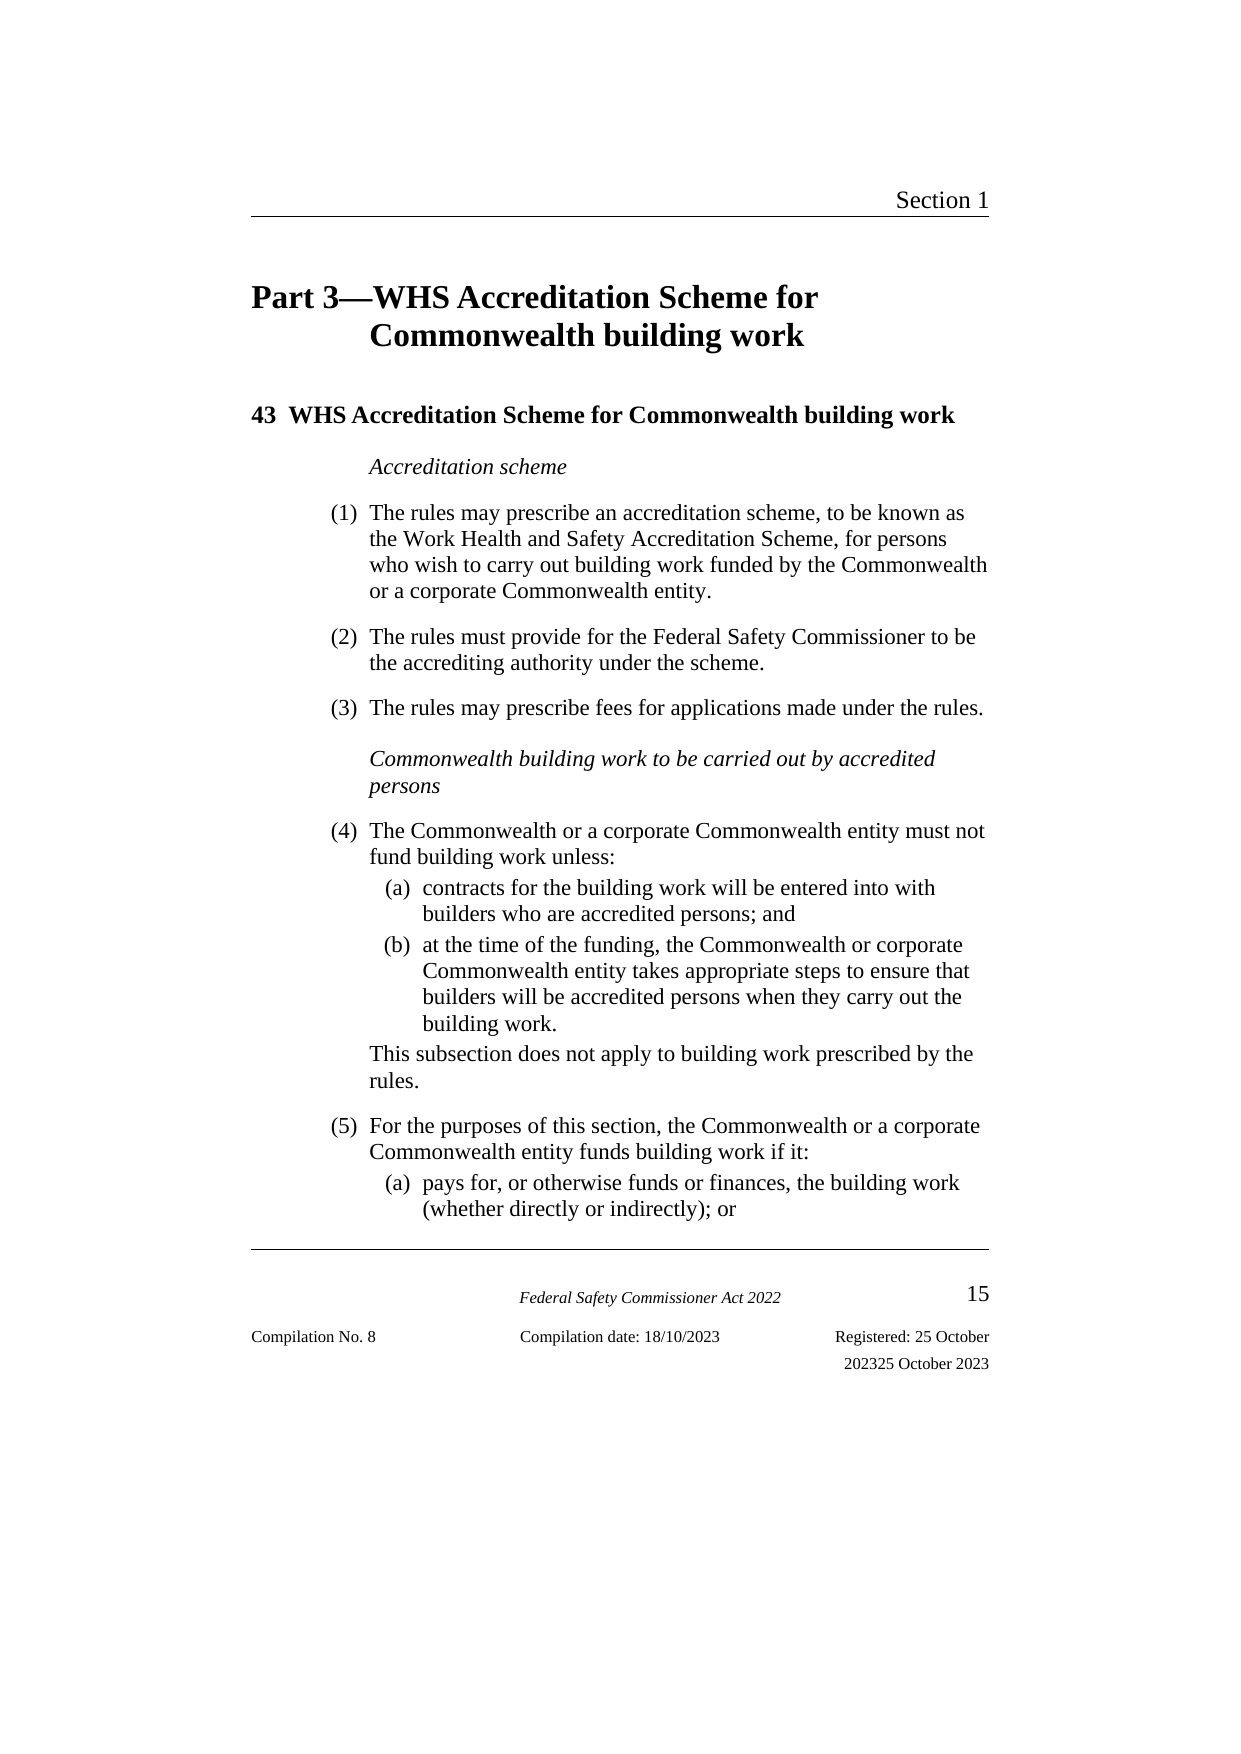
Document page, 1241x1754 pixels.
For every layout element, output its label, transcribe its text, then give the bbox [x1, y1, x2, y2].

text 43 WHS Accreditation Scheme for Commonwealth building work [251, 400, 989, 428]
text (5) For the purposes of this section, the Commonwealth or a corporate Commonwealth entity funds building work if it: [251, 1112, 989, 1164]
text (a) contracts for the building work will be entered into with builders who are accredited persons; and [251, 874, 989, 927]
text Accreditation scheme [369, 453, 989, 480]
text (1) The rules may prescribe an accreditation scheme, to be known as the Work Health and Safety Accreditation Scheme, for persons who wish to carry out building work funded by the Commonwealth or a corporate Commonwealth entity. [251, 498, 989, 604]
text (3) The rules may prescribe fees for applications made under the rules. [251, 694, 989, 721]
text (4) The Commonwealth or a corporate Commonwealth entity must not fund building work unless: [251, 817, 989, 870]
text Commonwealth building work to be carried out by accredited persons [369, 746, 989, 798]
text Part 3—WHS Accreditation Scheme for Commonwealth building work [251, 277, 989, 354]
text This subsection does not apply to building work prescribed by the rules. [369, 1040, 989, 1093]
text (a) pays for, or otherwise funds or finances, the building work (whether directly or indirectly); or [251, 1169, 989, 1221]
text (2) The rules must provide for the Federal Safety Commissioner to be the accrediting authority under the scheme. [251, 623, 989, 675]
text (b) at the time of the funding, the Commonwealth or corporate Commonwealth entity takes appropriate steps to ensure that builders will be accredited persons when they carry out the building work. [251, 931, 989, 1036]
